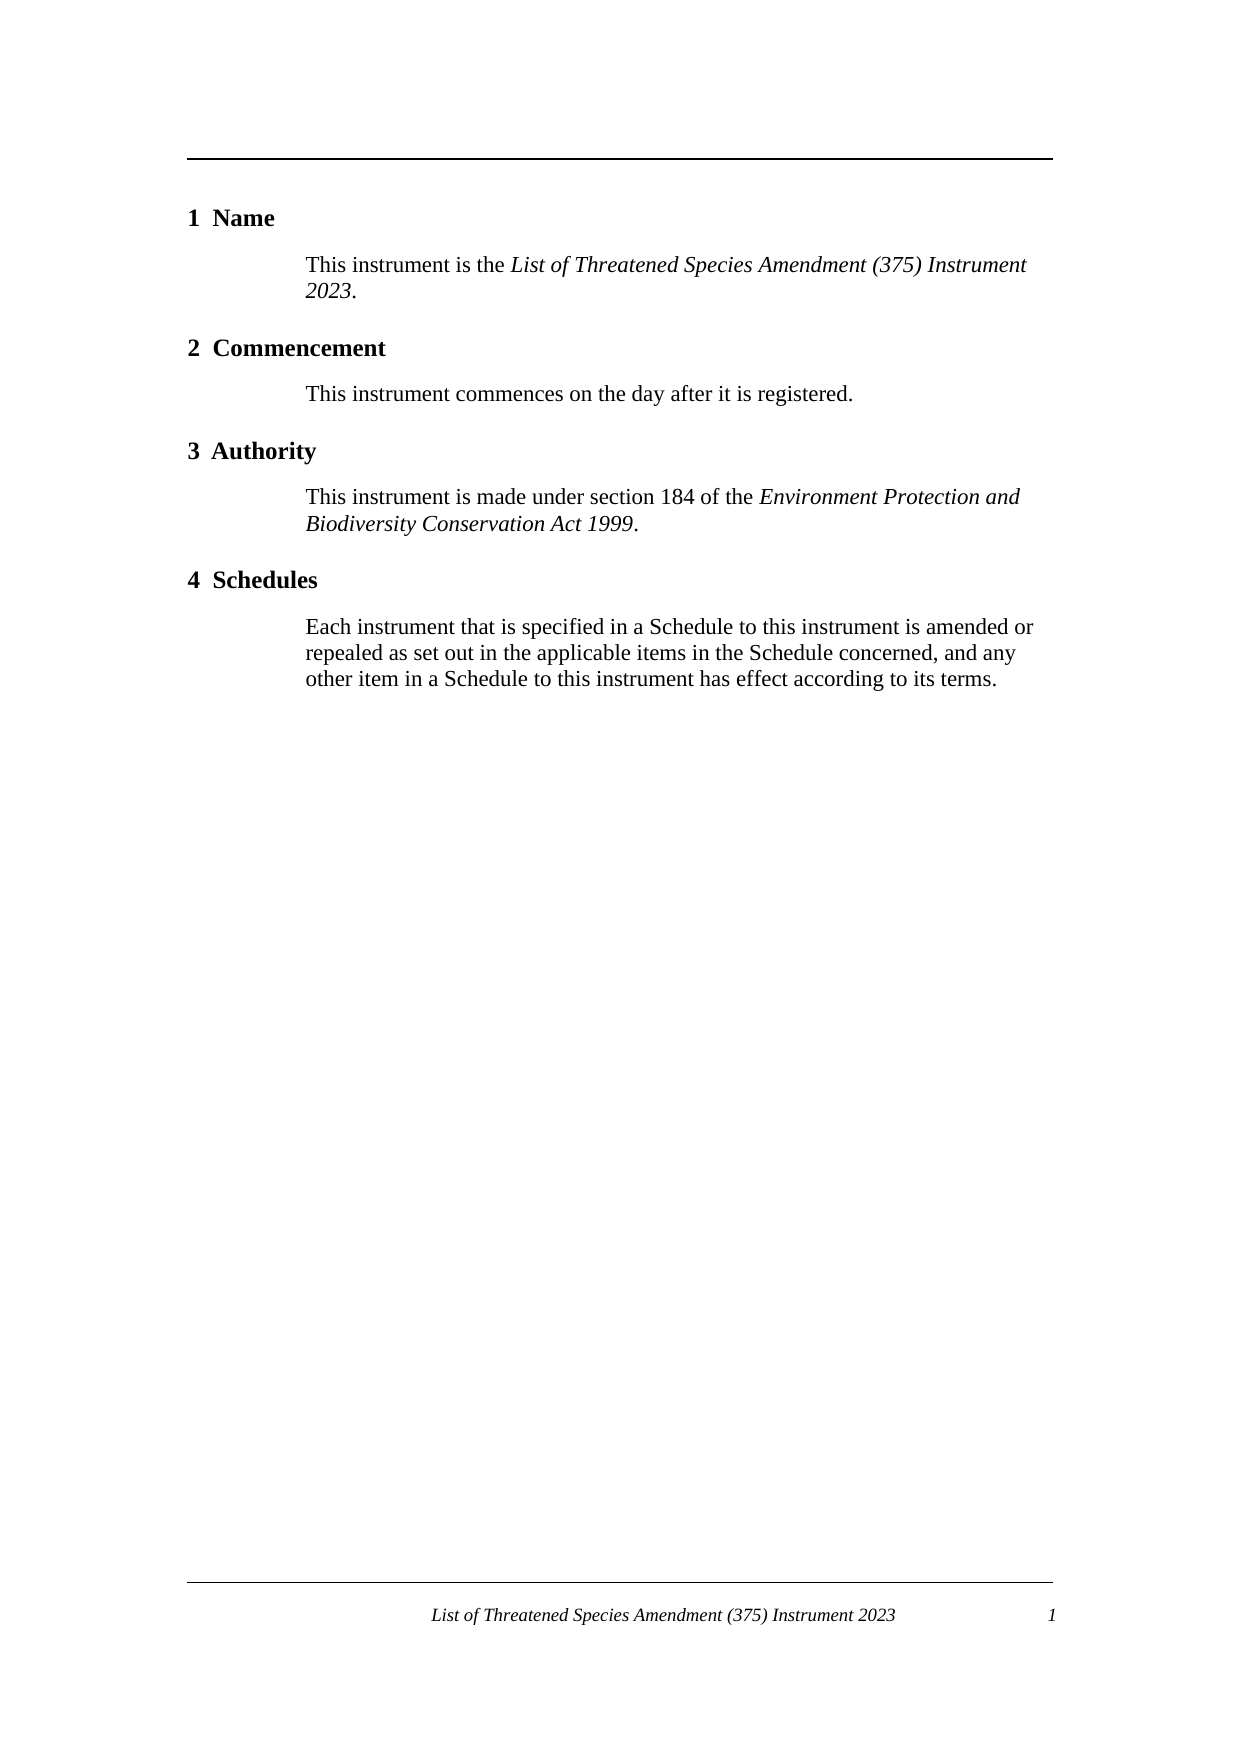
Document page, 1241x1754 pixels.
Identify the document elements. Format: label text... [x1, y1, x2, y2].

text 2 Commencement [187, 333, 1053, 362]
text 4 Schedules [187, 565, 1053, 594]
text This instrument is made under section 184 of the Environment Protection and Biodiversity Conservation Act 1999. [187, 483, 1053, 536]
text This instrument is the List of Threatened Species Amendment (375) Instrument 2023. [187, 251, 1053, 304]
text 3 Authority [187, 436, 1053, 464]
text This instrument commences on the day after it is registered. [187, 380, 1053, 407]
text Each instrument that is specified in a Schedule to this instrument is amended or repealed as set out in the applicable items in the Schedule concerned, and any other item in a Schedule to this instrument has effect according to its terms. [187, 613, 1053, 692]
text 1 Name [187, 203, 1053, 232]
